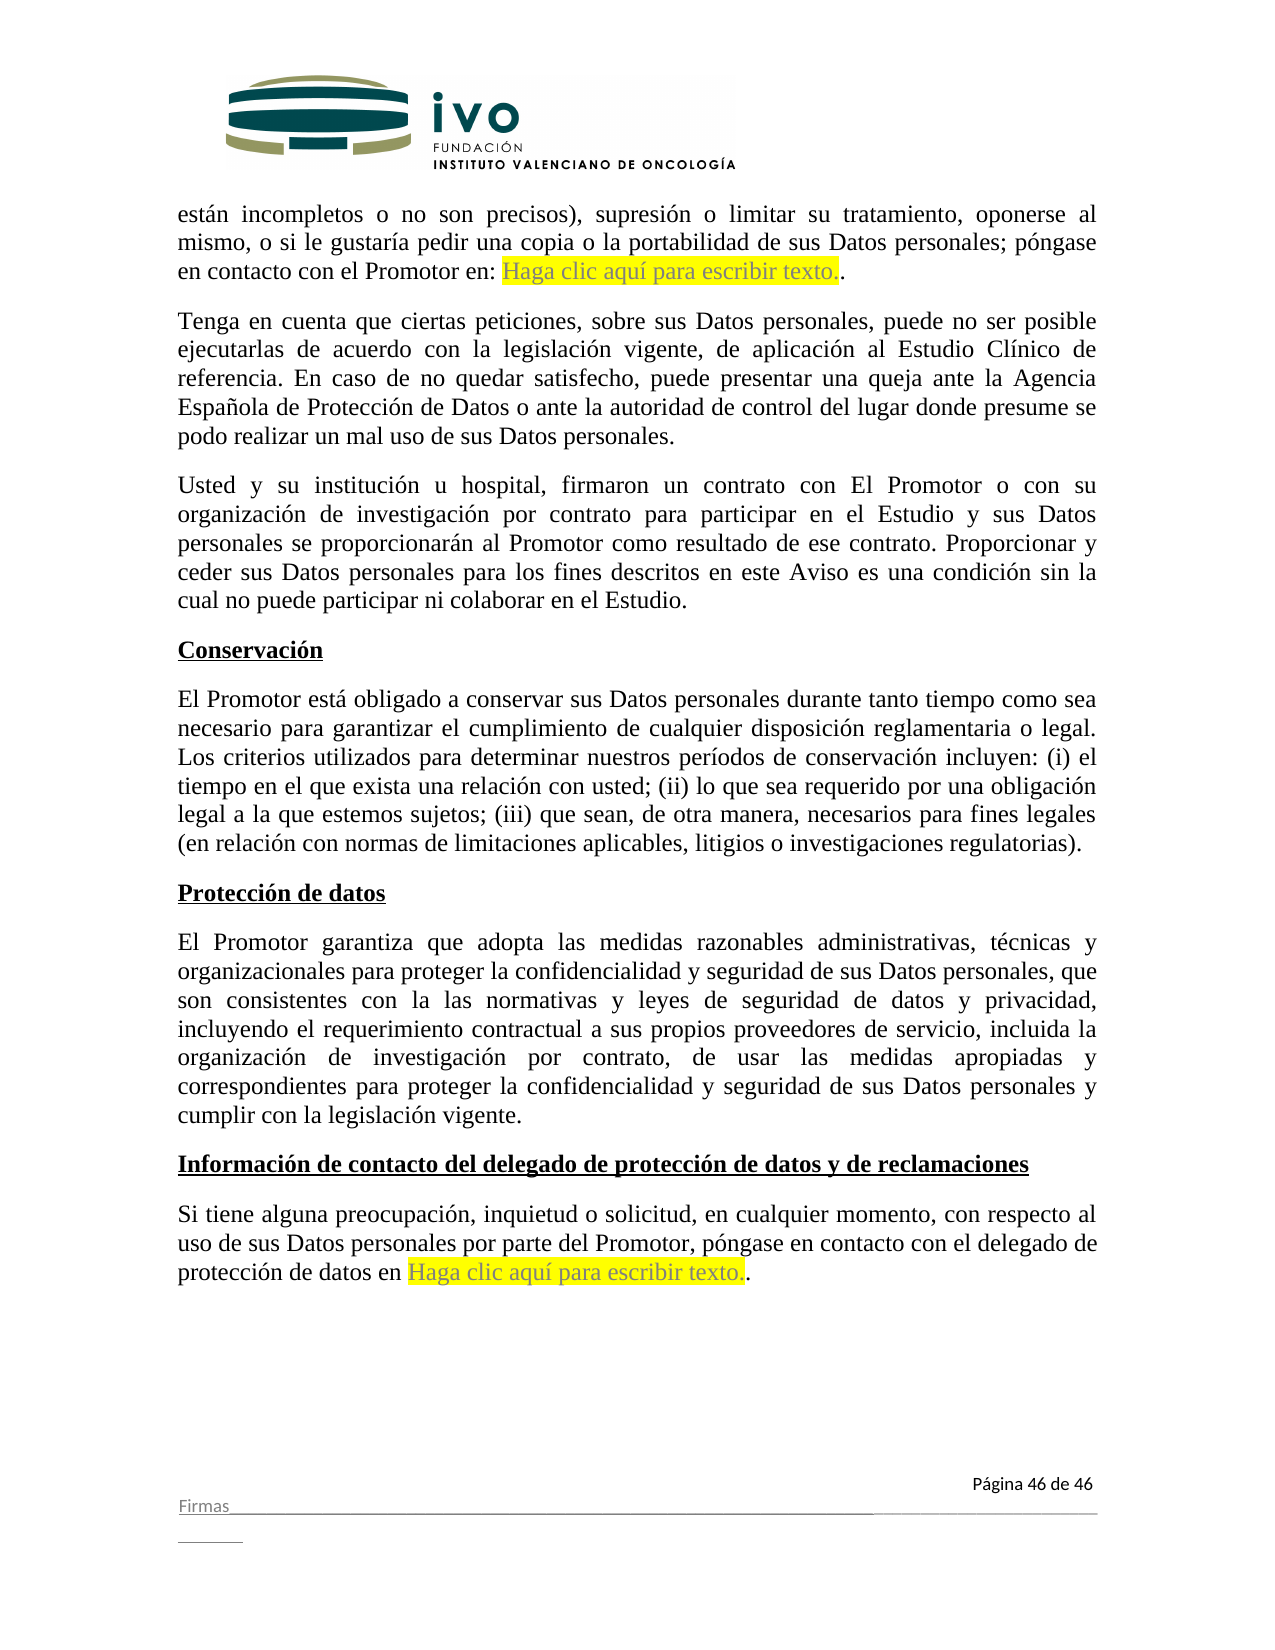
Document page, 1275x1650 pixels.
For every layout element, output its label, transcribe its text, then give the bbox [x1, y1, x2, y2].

text El Promotor garantiza que adopta las medidas razonables administrativas, técnicas y organizacionales para proteger la confidencialidad y seguridad de sus Datos personales, que son consistentes con la las normativas y leyes de seguridad de datos y privacidad, incluyendo el requerimiento contractual a sus propios proveedores de servicio, incluida la organización de investigación por contrato, de usar las medidas apropiadas y correspondientes para proteger la confidencialidad y seguridad de sus Datos personales y cumplir con la legislación vigente. [177, 927, 1098, 1129]
text Tenga en cuenta que ciertas peticiones, sobre sus Datos personales, puede no ser posible ejecutarlas de acuerdo con la legislación vigente, de aplicación al Estudio Clínico de referencia. En caso de no quedar satisfecho, puede presentar una queja ante la Agencia Española de Protección de Datos o ante la autoridad de control del lugar donde presume se podo realizar un mal uso de sus Datos personales. [177, 306, 1098, 449]
text El Promotor está obligado a conservar sus Datos personales durante tanto tiempo como sea necesario para garantizar el cumplimiento de cualquier disposición reglamentaria o legal. Los criterios utilizados para determinar nuestros períodos de conservación incluyen: (i) el tiempo en el que exista una relación con usted; (ii) lo que sea requerido por una obligación legal a la que estemos sujetos; (iii) que sean, de otra manera, necesarios para fines legales (en relación con normas de limitaciones aplicables, litigios o investigaciones regulatorias). [177, 684, 1098, 857]
picture [225, 75, 736, 170]
text Usted y su institución u hospital, firmaron un contrato con El Promotor o con su organización de investigación por contrato para participar en el Estudio y sus Datos personales se proporcionarán al Promotor como resultado de ese contrato. Proporcionar y ceder sus Datos personales para los fines descritos en este Aviso es una condición sin la cual no puede participar ni colaborar en el Estudio. [177, 470, 1098, 614]
text Información de contacto del delegado de protección de datos y de reclamaciones [177, 1149, 1098, 1178]
text Conservación [177, 635, 1098, 664]
text Si tiene alguna preocupación, inquietud o solicitud, en cualquier momento, con respecto al uso de sus Datos personales por parte del Promotor, póngase en contacto con el delegado de protección de datos en . [177, 1199, 1098, 1285]
text Protección de datos [177, 878, 1098, 907]
